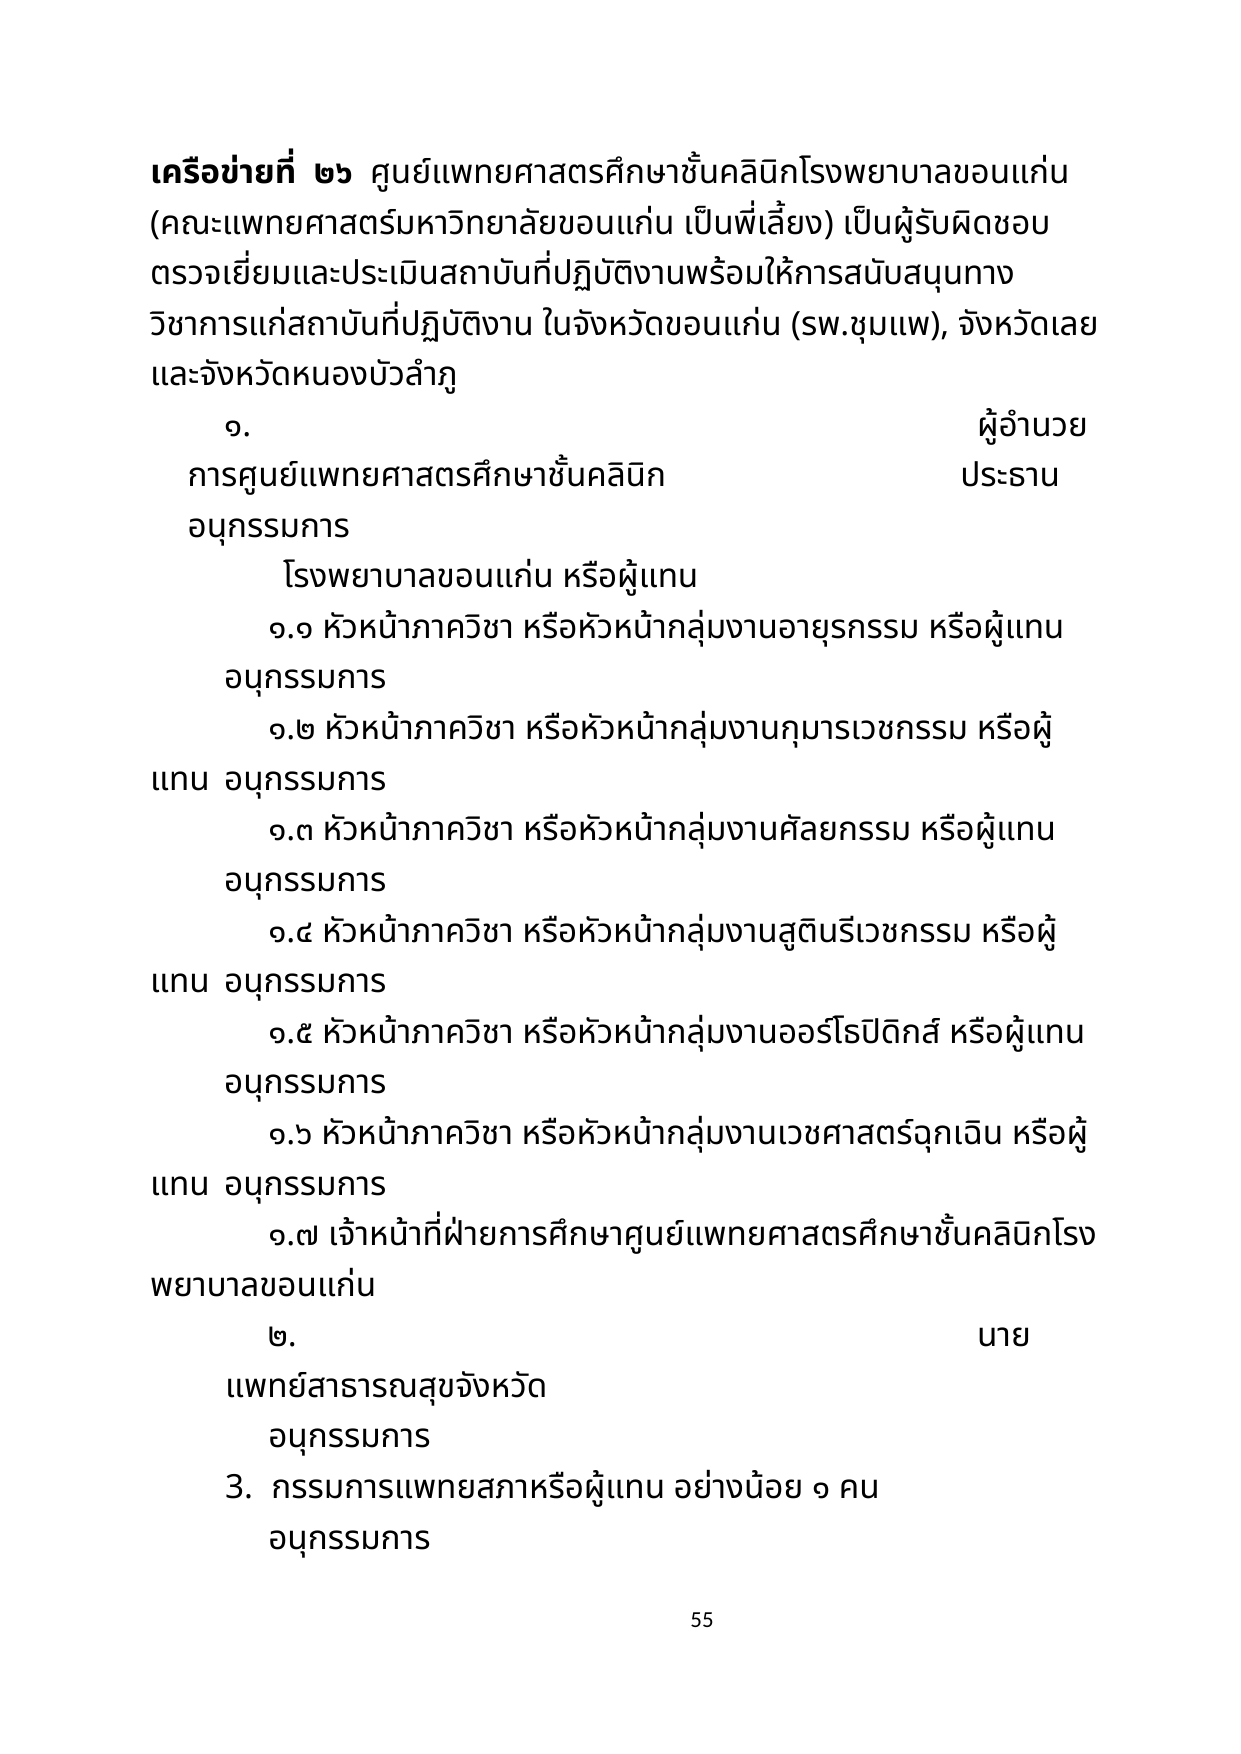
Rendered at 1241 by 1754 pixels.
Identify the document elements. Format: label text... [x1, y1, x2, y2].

text ๑.๗ เจ้าหน้าที่ฝ่ายการศึกษาศูนย์แพทยศาสตรศึกษาชั้นคลินิกโรงพยาบาลขอนแก่น [150, 1210, 1107, 1311]
text ๑.๔ หัวหน้าภาควิชา หรือหัวหน้ากลุ่มงานสูตินรีเวชกรรม หรือผู้แทน อนุกรรมการ [150, 906, 1107, 1008]
text ๑.๕ หัวหน้าภาควิชา หรือหัวหน้ากลุ่มงานออร์โธปิดิกส์ หรือผู้แทน อนุกรรมการ [150, 1008, 1107, 1109]
text เครือข่ายที่ ๒๖ ศูนย์แพทยศาสตรศึกษาชั้นคลินิกโรงพยาบาลขอนแก่น (คณะแพทยศาสตร์มหาวิทยาลัยขอนแก่น เป็นพี่เลี้ยง) เป็นผู้รับผิดชอบตรวจเยี่ยมและประเมินสถาบันที่ปฏิบัติงานพร้อมให้การสนับสนุนทางวิชาการแก่สถาบันที่ปฏิบัติงาน ในจังหวัดขอนแก่น (รพ.ชุมแพ), จังหวัดเลย และจังหวัดหนองบัวลำภู [150, 148, 1107, 401]
list ๑. ผู้อำนวยการศูนย์แพทยศาสตรศึกษาชั้นคลินิก ประธานอนุกรรมการ [150, 401, 1107, 552]
text ๑.๖ หัวหน้าภาควิชา หรือหัวหน้ากลุ่มงานเวชศาสตร์ฉุกเฉิน หรือผู้แทน อนุกรรมการ [150, 1109, 1107, 1210]
list ๒. นายแพทย์สาธารณสุขจังหวัด อนุกรรมการ [187, 1311, 1107, 1463]
list โรงพยาบาลขอนแก่น หรือผู้แทน [150, 552, 1107, 603]
text ๑.๒ หัวหน้าภาควิชา หรือหัวหน้ากลุ่มงานกุมารเวชกรรม หรือผู้แทน อนุกรรมการ [150, 704, 1107, 805]
list กรรมการแพทยสภาหรือผู้แทน อย่างน้อย ๑ คน อนุกรรมการ [225, 1463, 1107, 1564]
text ๑.๓ หัวหน้าภาควิชา หรือหัวหน้ากลุ่มงานศัลยกรรม หรือผู้แทน อนุกรรมการ [150, 805, 1107, 906]
list ๑.๑ หัวหน้าภาควิชา หรือหัวหน้ากลุ่มงานอายุรกรรม หรือผู้แทน อนุกรรมการ [150, 603, 1107, 704]
